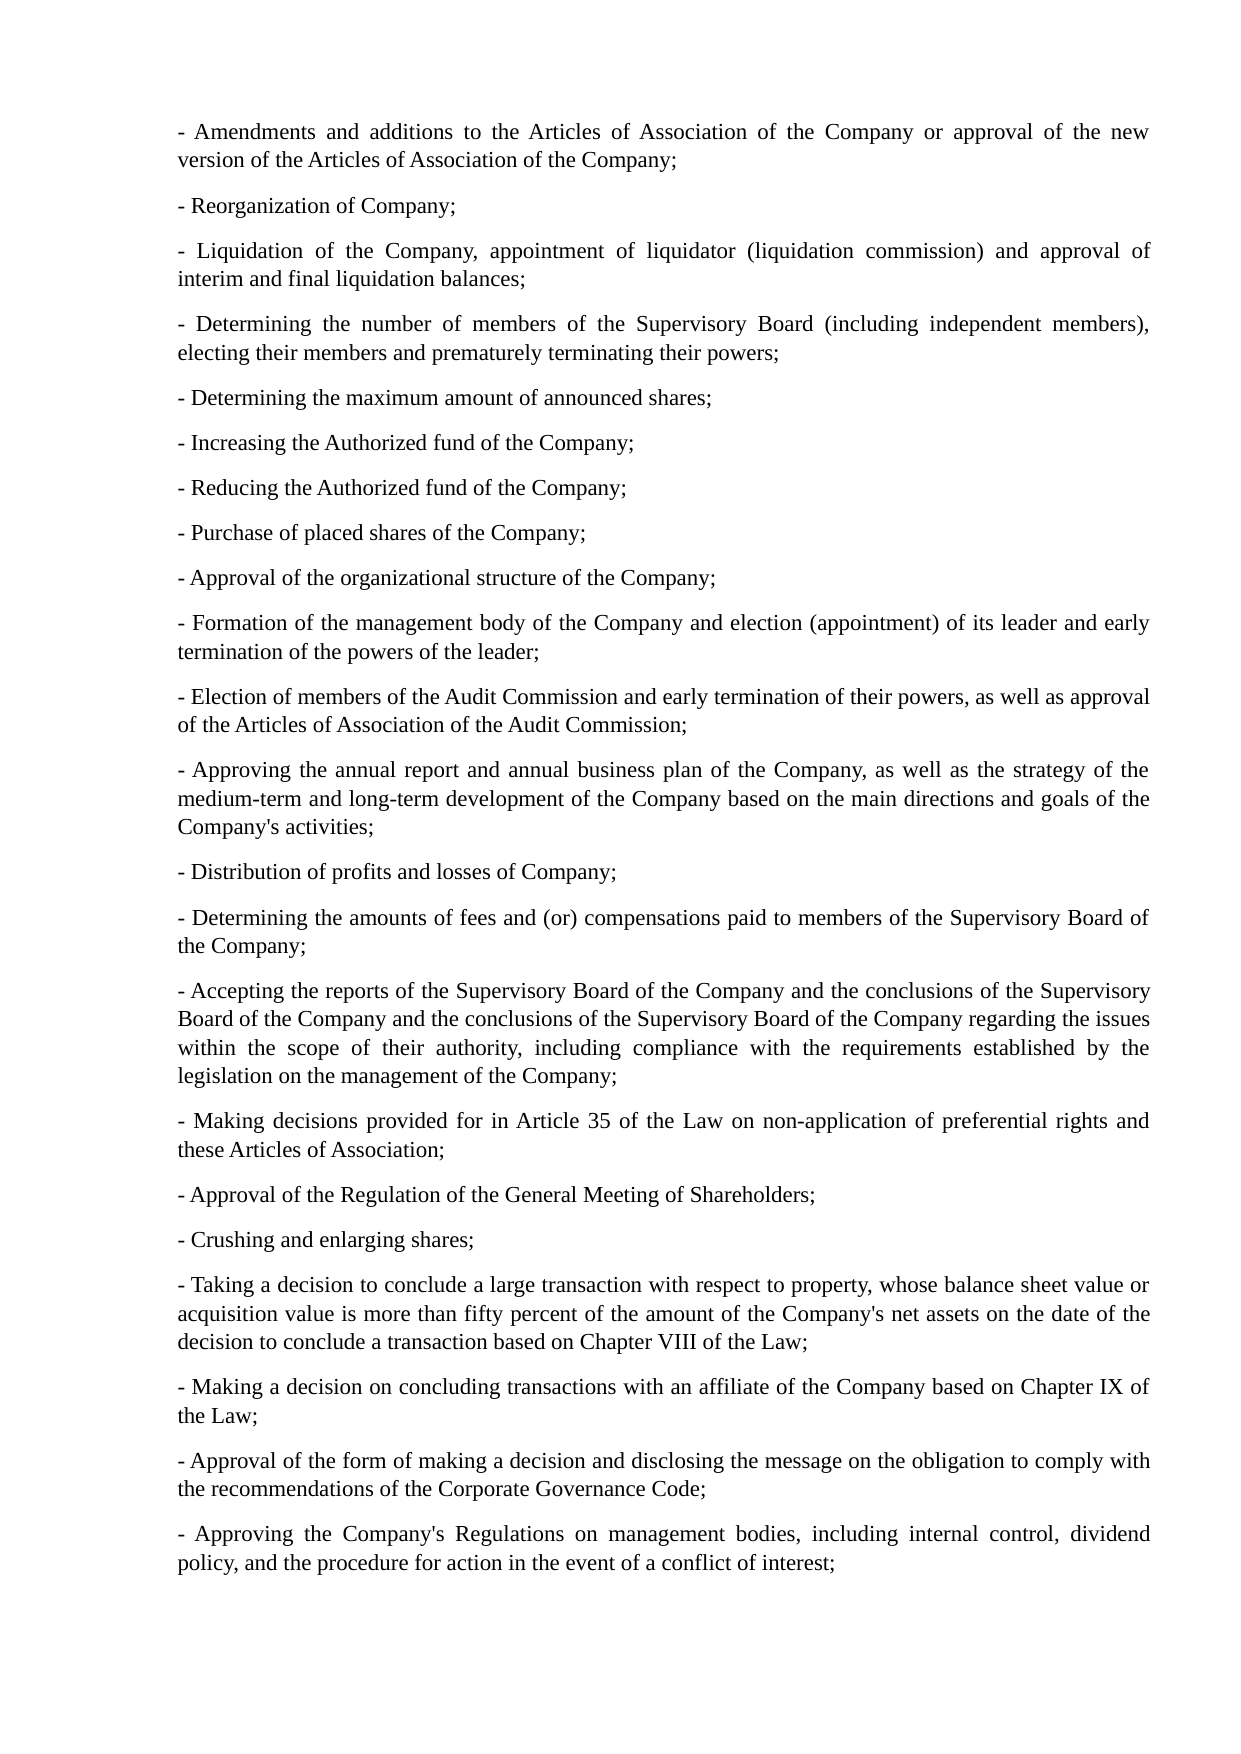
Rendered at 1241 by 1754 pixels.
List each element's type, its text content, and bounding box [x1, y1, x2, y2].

text - Reorganization of Company; [177, 192, 1152, 218]
text - Purchase of placed shares of the Company; [177, 519, 1152, 546]
text - Distribution of profits and losses of Company; [177, 858, 1152, 885]
text - Determining the maximum amount of announced shares; [177, 384, 1152, 410]
text - Approval of the form of making a decision and disclosing the message on the obligation to comply with the recommendations of the Corporate Governance Code; [177, 1447, 1152, 1502]
text - Liquidation of the Company, appointment of liquidator (liquidation commission) and approval of interim and final liquidation balances; [177, 237, 1152, 292]
text - Approval of the organizational structure of the Company; [177, 564, 1152, 591]
text - Making decisions provided for in Article 35 of the Law on non-application of preferential rights and these Articles of Association; [177, 1107, 1152, 1162]
text - Determining the number of members of the Supervisory Board (including independent members), electing their members and prematurely terminating their powers; [177, 310, 1152, 365]
text - Approval of the Regulation of the General Meeting of Shareholders; [177, 1181, 1152, 1207]
text - Approving the Company's Regulations on management bodies, including internal control, dividend policy, and the procedure for action in the event of a conflict of interest; [177, 1520, 1152, 1575]
text - Crushing and enlarging shares; [177, 1226, 1152, 1252]
text - Taking a decision to conclude a large transaction with respect to property, whose balance sheet value or acquisition value is more than fifty percent of the amount of the Company's net assets on the date of the decision to conclude a transaction based on Chapter VIII of the Law; [177, 1271, 1152, 1354]
text - Reducing the Authorized fund of the Company; [177, 474, 1152, 500]
text - Election of members of the Audit Commission and early termination of their powers, as well as approval of the Articles of Association of the Audit Commission; [177, 683, 1152, 738]
text - Formation of the management body of the Company and election (appointment) of its leader and early termination of the powers of the leader; [177, 609, 1152, 664]
text - Accepting the reports of the Supervisory Board of the Company and the conclusions of the Supervisory Board of the Company and the conclusions of the Supervisory Board of the Company regarding the issues within the scope of their authority, including compliance with the requirements established by the legislation on the management of the Company; [177, 977, 1152, 1089]
text - Increasing the Authorized fund of the Company; [177, 429, 1152, 455]
text - Making a decision on concluding transactions with an affiliate of the Company based on Chapter IX of the Law; [177, 1373, 1152, 1428]
text - Determining the amounts of fees and (or) compensations paid to members of the Supervisory Board of the Company; [177, 903, 1152, 958]
text - Approving the annual report and annual business plan of the Company, as well as the strategy of the medium-term and long-term development of the Company based on the main directions and goals of the Company's activities; [177, 756, 1152, 840]
text - Amendments and additions to the Articles of Association of the Company or approval of the new version of the Articles of Association of the Company; [177, 118, 1152, 173]
